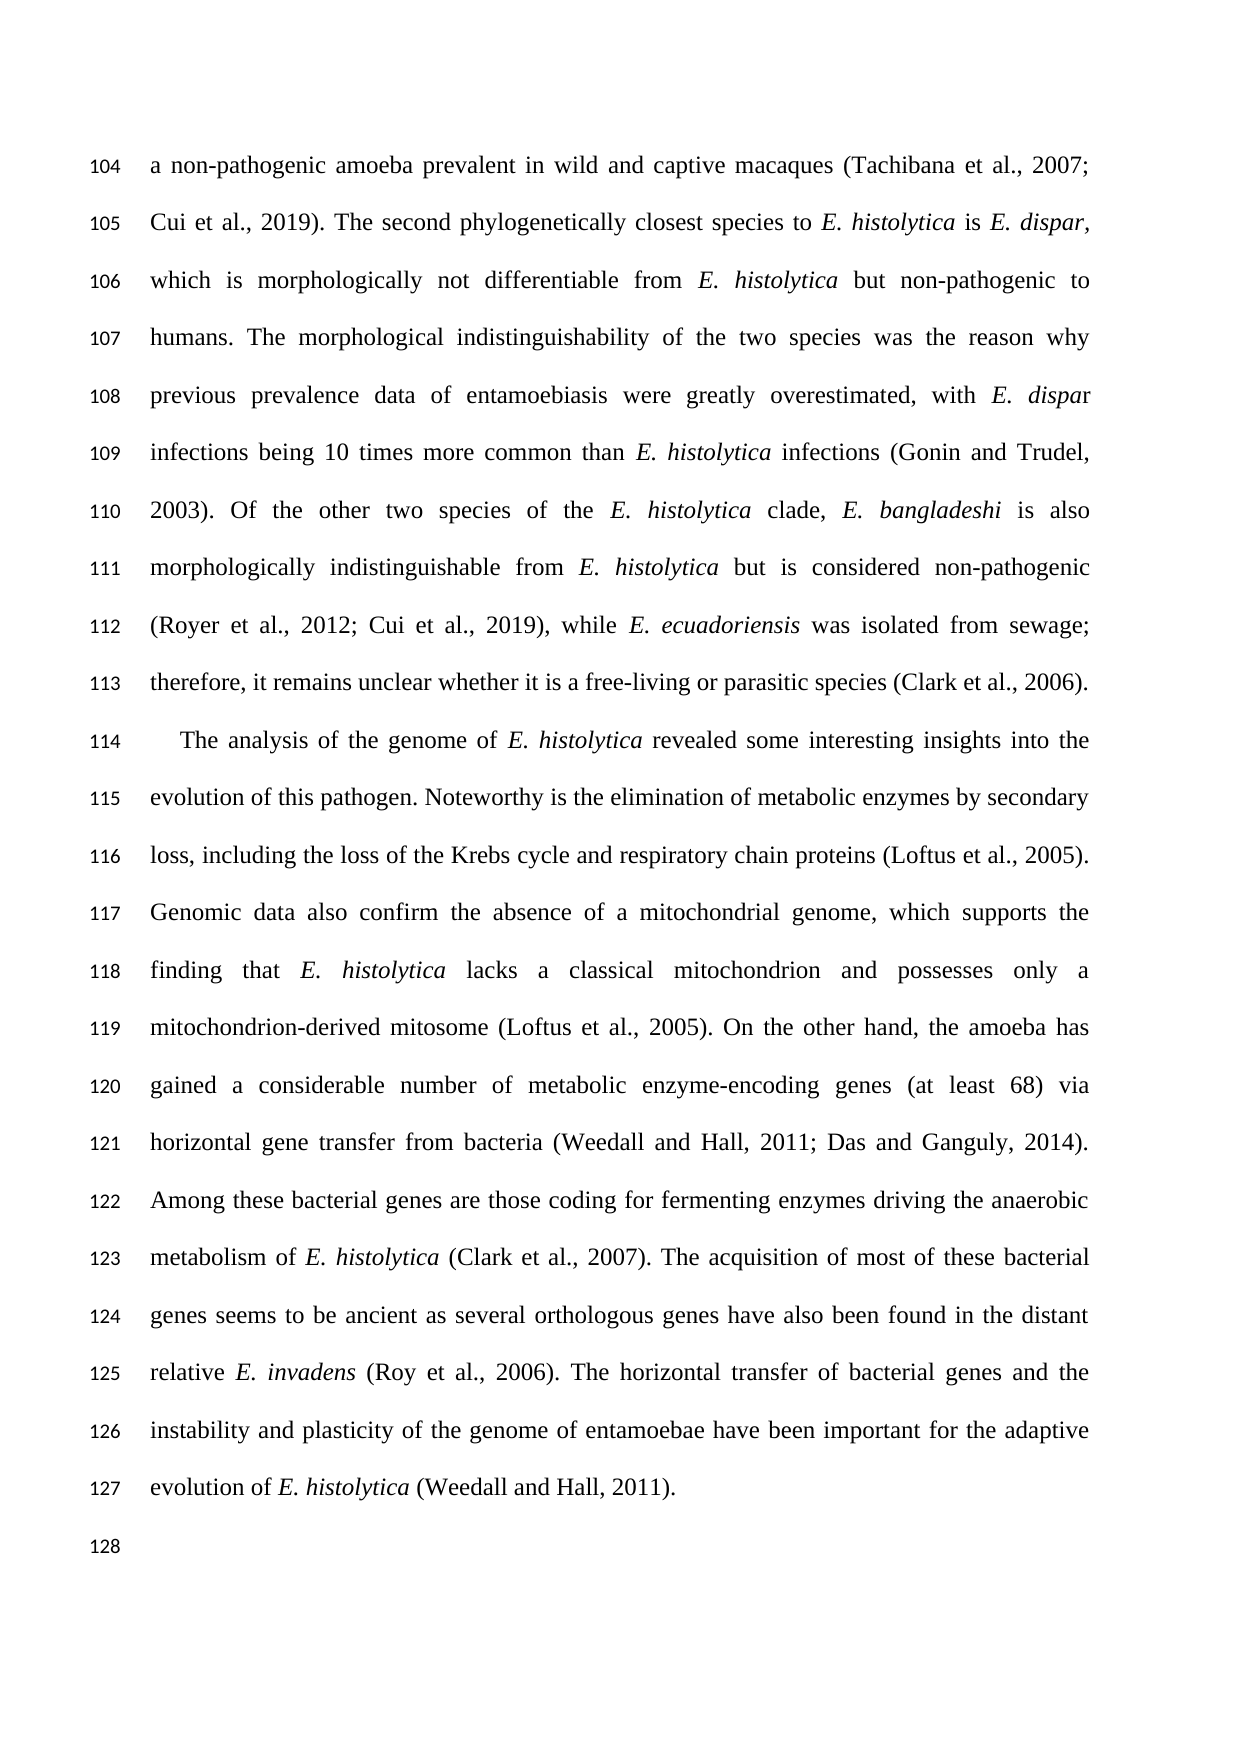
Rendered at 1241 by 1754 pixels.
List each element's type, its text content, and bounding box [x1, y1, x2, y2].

text The analysis of the genome of E. histolytica revealed some interesting insights into the evolution of this pathogen. Noteworthy is the elimination of metabolic enzymes by secondary loss, including the loss of the Krebs cycle and respiratory chain proteins (Loftus et al., 2005). Genomic data also confirm the absence of a mitochondrial genome, which supports the finding that E. histolytica lacks a classical mitochondrion and possesses only a mitochondrion-derived mitosome (Loftus et al., 2005). On the other hand, the amoeba has gained a considerable number of metabolic enzyme-encoding genes (at least 68) via horizontal gene transfer from bacteria (Weedall and Hall, 2011; Das and Ganguly, 2014). Among these bacterial genes are those coding for fermenting enzymes driving the anaerobic metabolism of E. histolytica (Clark et al., 2007). The acquisition of most of these bacterial genes seems to be ancient as several orthologous genes have also been found in the distant relative E. invadens (Roy et al., 2006). The horizontal transfer of bacterial genes and the instability and plasticity of the genome of entamoebae have been important for the adaptive evolution of E. histolytica (Weedall and Hall, 2011). [150, 725, 1090, 1501]
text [150, 150, 1090, 696]
